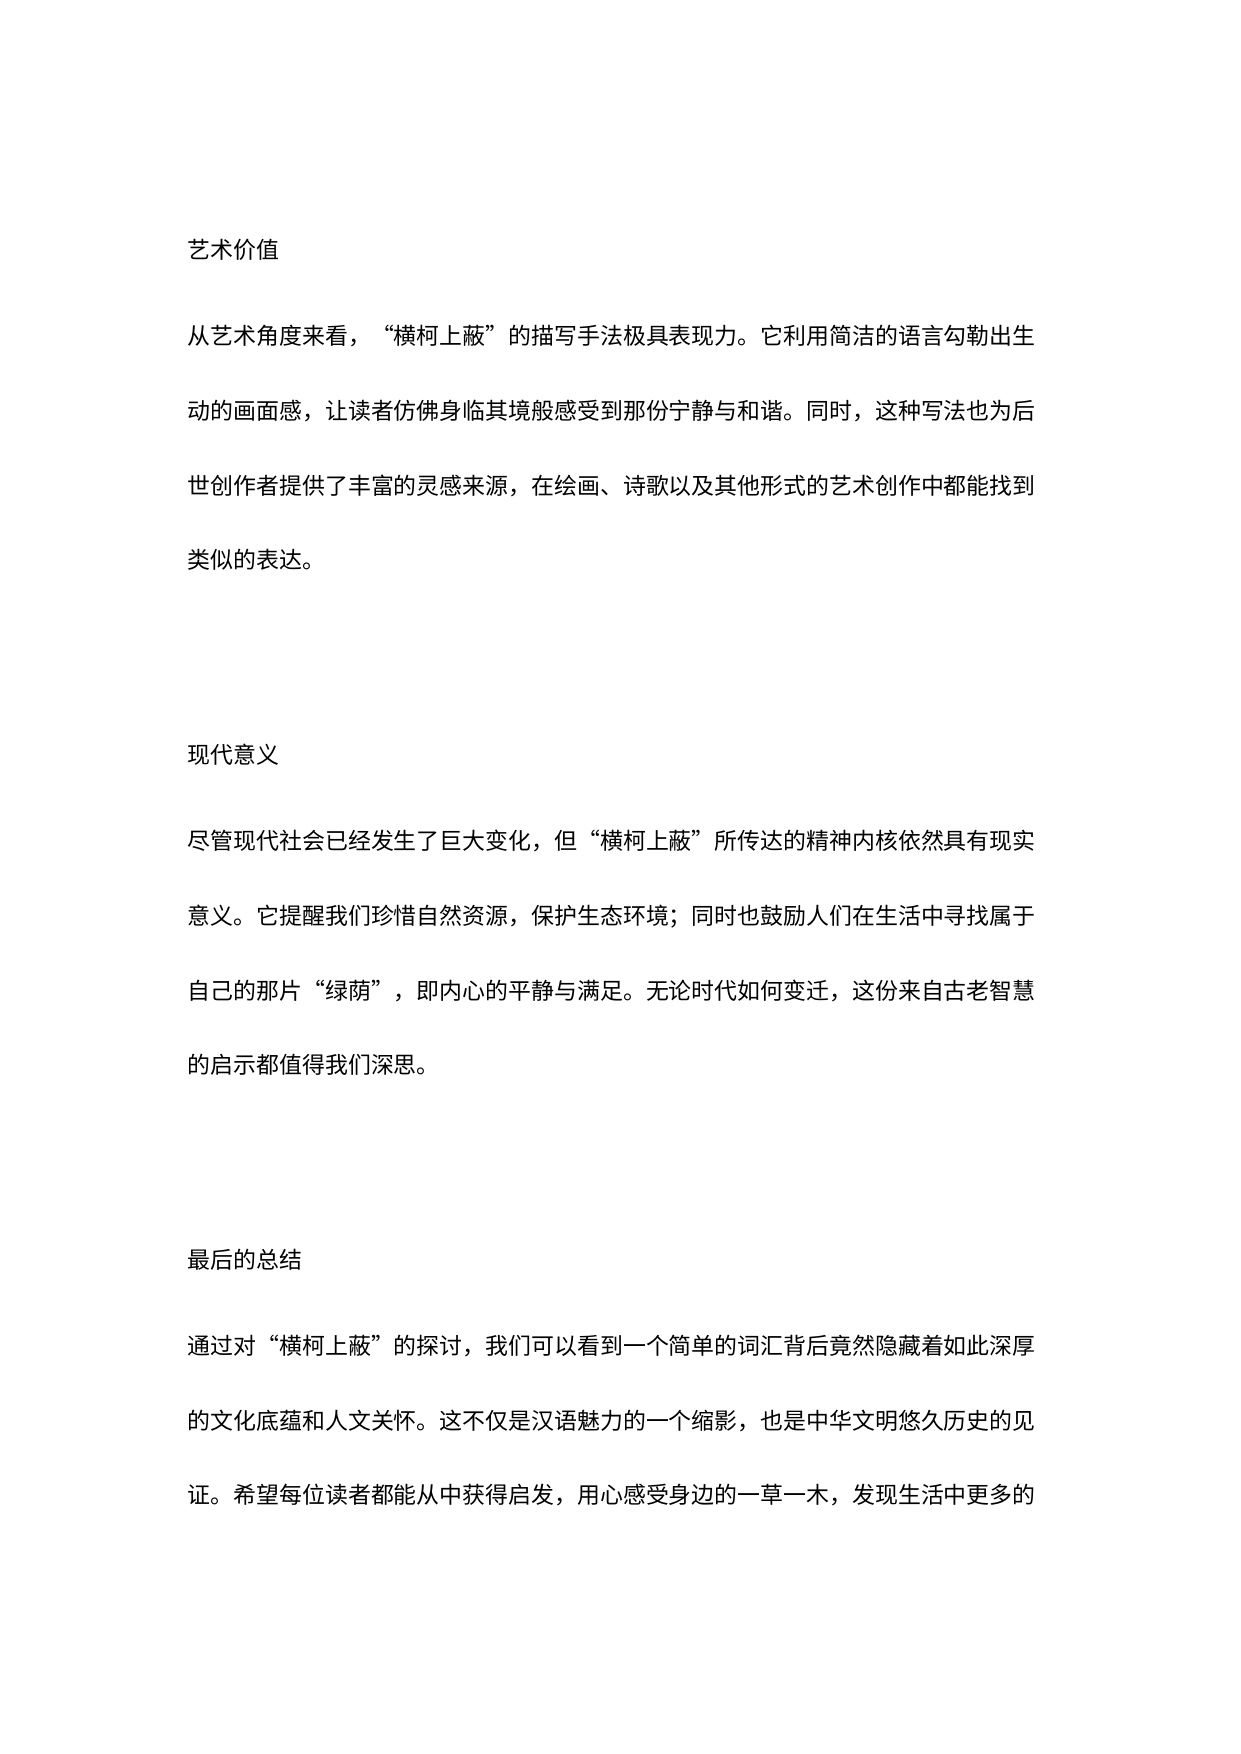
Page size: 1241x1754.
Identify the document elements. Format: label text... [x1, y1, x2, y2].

text 艺术价值 [187, 216, 1053, 281]
text 从艺术角度来看，“横柯上蔽”的描写手法极具表现力。它利用简洁的语言勾勒出生动的画面感，让读者仿佛身临其境般感受到那份宁静与和谐。同时，这种写法也为后世创作者提供了丰富的灵感来源，在绘画、诗歌以及其他形式的艺术创作中都能找到类似的表达。 [187, 302, 1053, 591]
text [187, 1312, 1053, 1527]
text 最后的总结 [187, 1226, 1053, 1291]
text 现代意义 [187, 721, 1053, 786]
text 尽管现代社会已经发生了巨大变化，但“横柯上蔽”所传达的精神内核依然具有现实意义。它提醒我们珍惜自然资源，保护生态环境；同时也鼓励人们在生活中寻找属于自己的那片“绿荫”，即内心的平静与满足。无论时代如何变迁，这份来自古老智慧的启示都值得我们深思。 [187, 807, 1053, 1096]
